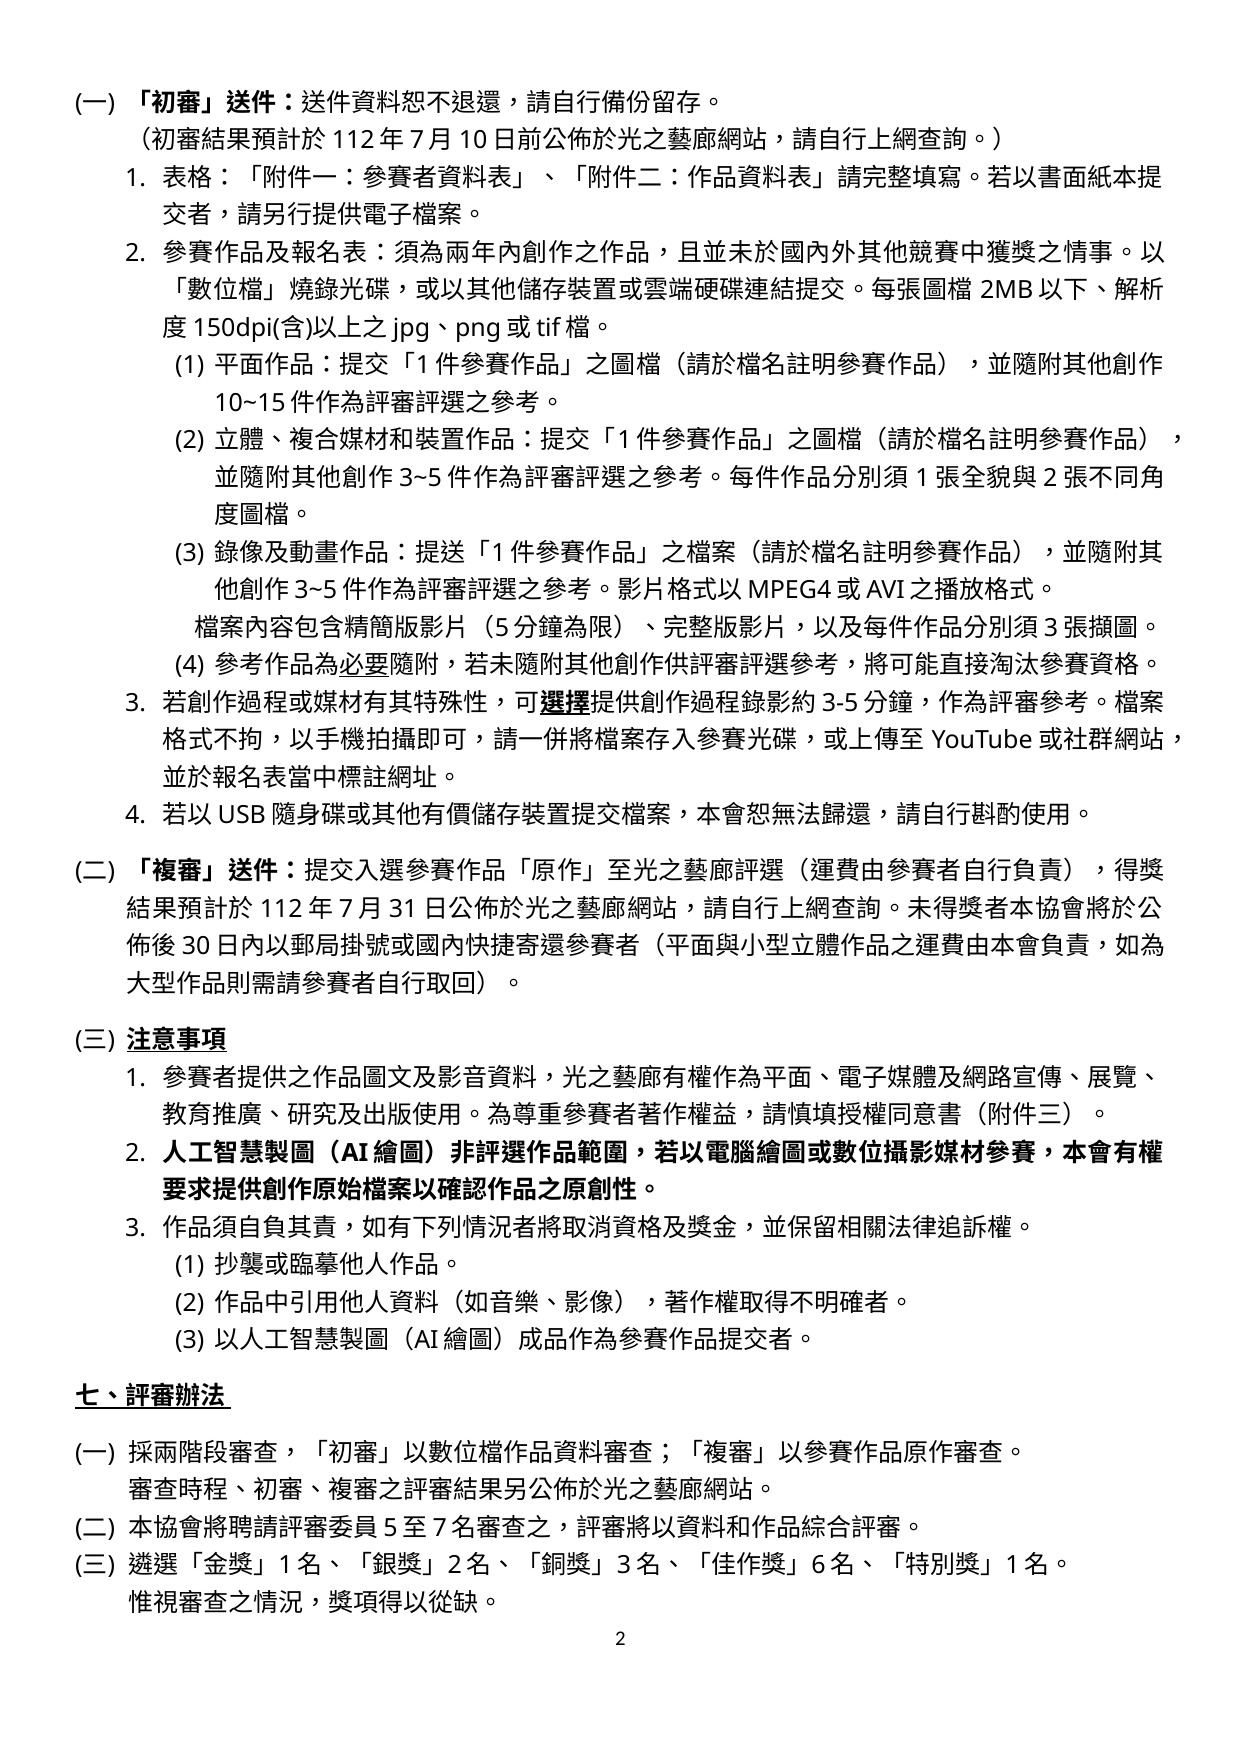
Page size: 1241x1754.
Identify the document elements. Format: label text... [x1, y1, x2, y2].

list 參賽作品及報名表：須為兩年內創作之作品，且並未於國內外其他競賽中獲獎之情事。以「數位檔」燒錄光碟，或以其他儲存裝置或雲端硬碟連結提交。每張圖檔2MB以下、解析度150dpi(含)以上之jpg、png或tif檔。 [125, 231, 1165, 344]
list 遴選「金獎」1名、「銀獎」2名、「銅獎」3名、「佳作獎」6名、「特別獎」1名。 [75, 1544, 1165, 1581]
list 採兩階段審查，「初審」以數位檔作品資料審查；「複審」以參賽作品原作審查。 [75, 1431, 1165, 1469]
list 作品須自負其責，如有下列情況者將取消資格及獎金，並保留相關法律追訴權。 [125, 1206, 1165, 1244]
list 以人工智慧製圖（AI繪圖）成品作為參賽作品提交者。 [175, 1319, 1165, 1356]
list 本協會將聘請評審委員5至7名審查之，評審將以資料和作品綜合評審。 [75, 1506, 1165, 1544]
list 表格：「附件一：參賽者資料表」、「附件二：作品資料表」請完整填寫。若以書面紙本提交者，請另行提供電子檔案。 [125, 156, 1165, 231]
text 檔案內容包含精簡版影片（5分鐘為限）、完整版影片，以及每件作品分別須3張擷圖。 [175, 606, 1165, 644]
list 平面作品：提交「1件參賽作品」之圖檔（請於檔名註明參賽作品），並隨附其他創作10~15件作為評審評選之參考。 [175, 344, 1165, 419]
list 錄像及動畫作品：提送「1件參賽作品」之檔案（請於檔名註明參賽作品），並隨附其他創作3~5件作為評審評選之參考。影片格式以MPEG4或AVI之播放格式。 [175, 531, 1165, 606]
list 作品中引用他人資料（如音樂、影像），著作權取得不明確者。 [175, 1281, 1165, 1319]
list 參賽者提供之作品圖文及影音資料，光之藝廊有權作為平面、電子媒體及網路宣傳、展覽、教育推廣、研究及出版使用。為尊重參賽者著作權益，請慎填授權同意書（附件三）。 [125, 1056, 1165, 1131]
list 人工智慧製圖（AI繪圖）非評選作品範圍，若以電腦繪圖或數位攝影媒材參賽，本會有權要求提供創作原始檔案以確認作品之原創性。 [125, 1131, 1165, 1206]
list 若以USB隨身碟或其他有價儲存裝置提交檔案，本會恕無法歸還，請自行斟酌使用。 [125, 794, 1165, 831]
list 抄襲或臨摹他人作品。 [175, 1244, 1165, 1281]
list 「初審」送件：送件資料恕不退還，請自行備份留存。 （初審結果預計於112年7月10日前公佈於光之藝廊網站，請自行上網查詢。） [75, 81, 1165, 156]
list 立體、複合媒材和裝置作品：提交「1件參賽作品」之圖檔（請於檔名註明參賽作品），並隨附其他創作3~5件作為評審評選之參考。每件作品分別須1張全貌與2張不同角度圖檔。 [175, 419, 1165, 531]
text 審查時程、初審、複審之評審結果另公佈於光之藝廊網站。 [128, 1469, 1165, 1506]
text 惟視審查之情況，獎項得以從缺。 [128, 1581, 1165, 1619]
list 參考作品為必要隨附，若未隨附其他創作供評審評選參考，將可能直接淘汰參賽資格。 [175, 644, 1165, 681]
text 七、評審辦法 [75, 1375, 1165, 1413]
list 注意事項 [75, 1019, 1165, 1056]
list 「複審」送件：提交入選參賽作品「原作」至光之藝廊評選（運費由參賽者自行負責），得獎結果預計於112年7月31日公佈於光之藝廊網站，請自行上網查詢。未得獎者本協會將於公佈後30日內以郵局掛號或國內快捷寄還參賽者（平面與小型立體作品之運費由本會負責，如為大型作品則需請參賽者自行取回）。 [75, 850, 1165, 1000]
list 若創作過程或媒材有其特殊性，可選擇提供創作過程錄影約3-5分鐘，作為評審參考。檔案格式不拘，以手機拍攝即可，請一併將檔案存入參賽光碟，或上傳至YouTube或社群網站，並於報名表當中標註網址。 [125, 681, 1165, 794]
